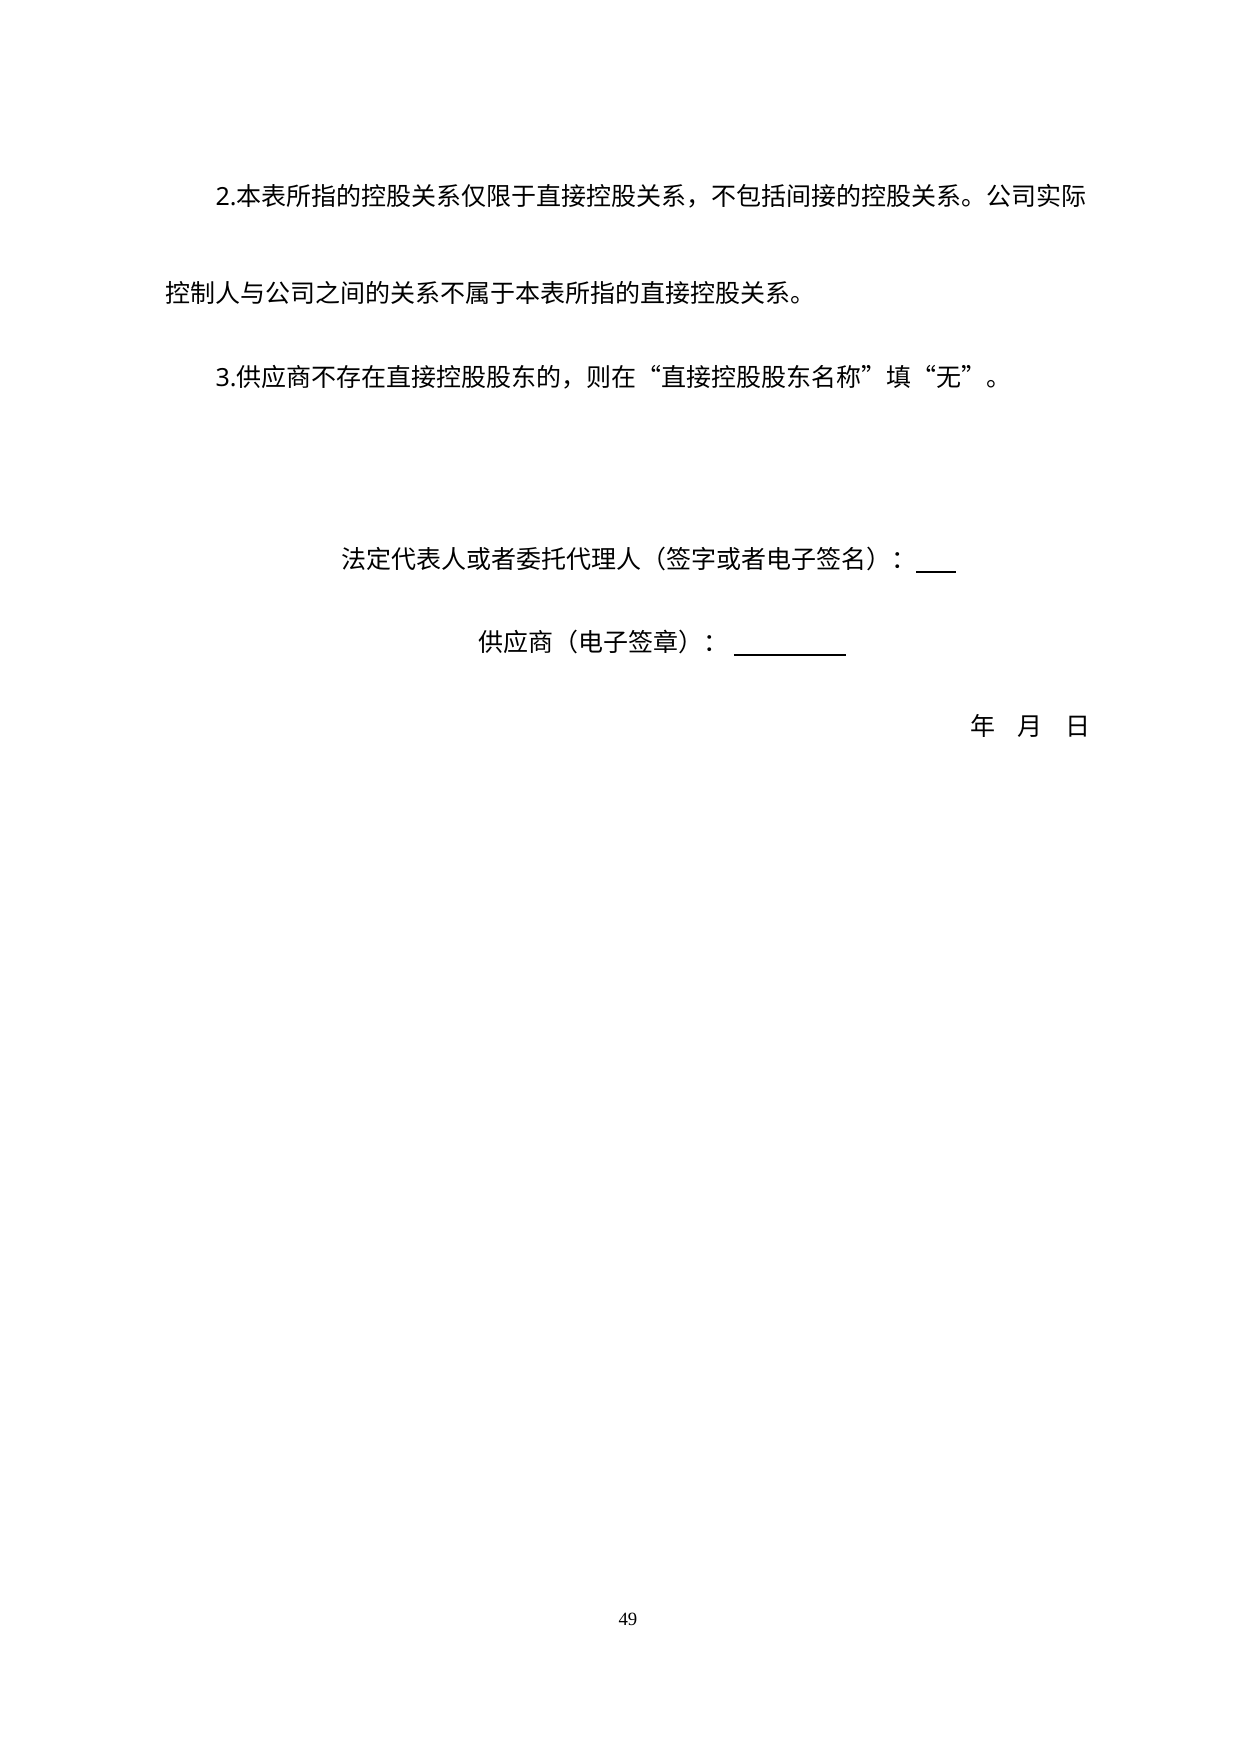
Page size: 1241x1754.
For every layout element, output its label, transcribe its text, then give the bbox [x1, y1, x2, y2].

text 年 月 日 [165, 692, 1090, 757]
text 供应商（电子签章）： [165, 608, 1040, 673]
text 3.供应商不存在直接控股股东的，则在“直接控股股东名称”填“无”。 [165, 343, 1090, 408]
text 2.本表所指的控股关系仅限于直接控股关系，不包括间接的控股关系。公司实际控制人与公司之间的关系不属于本表所指的直接控股关系。 [165, 162, 1090, 324]
text 法定代表人或者委托代理人（签字或者电子签名）： [165, 525, 1040, 590]
